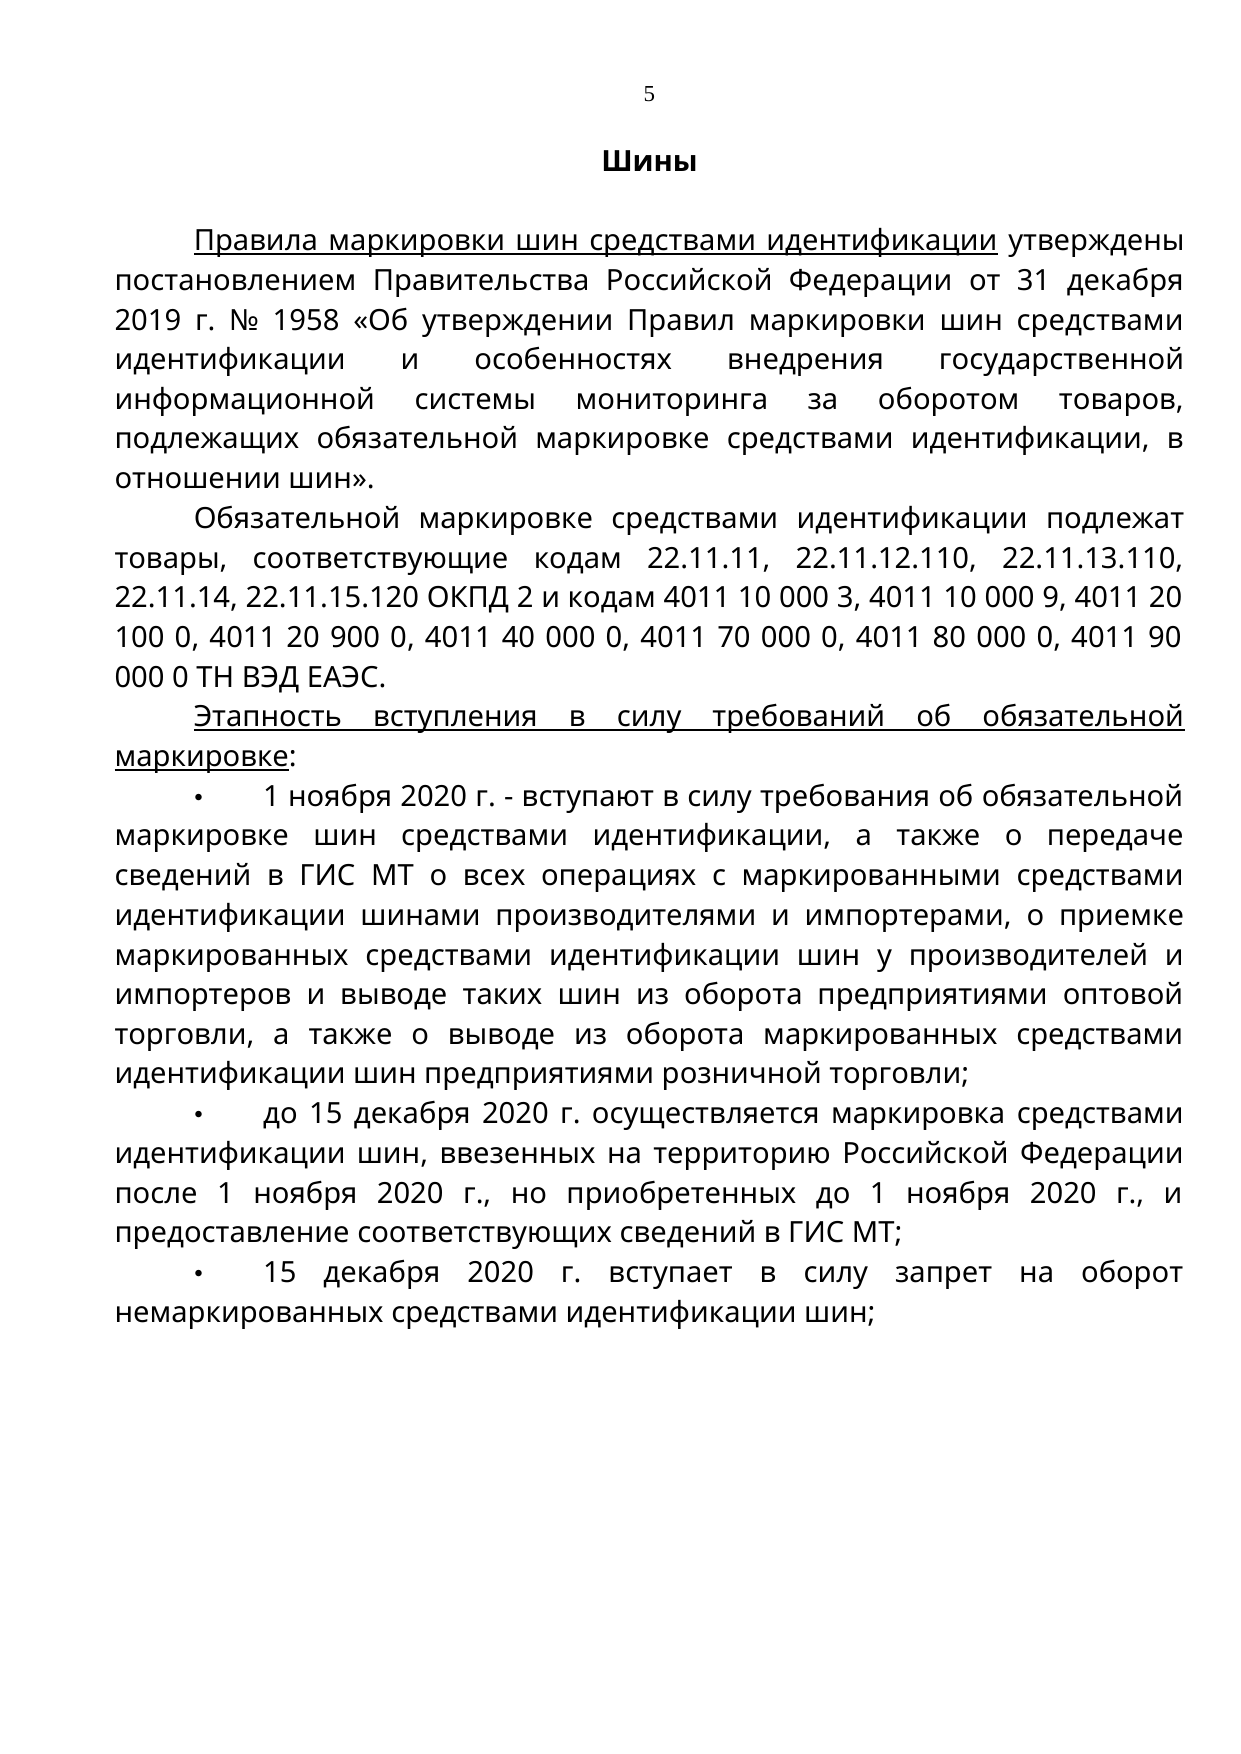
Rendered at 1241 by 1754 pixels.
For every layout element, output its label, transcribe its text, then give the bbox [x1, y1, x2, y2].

list 1 ноября 2020 г. - вступают в силу требования об обязательной маркировке шин средствами идентификации, а также о передаче сведений в ГИС МТ о всех операциях с маркированными средствами идентификации шинами производителями и импортерами, о приемке маркированных средствами идентификации шин у производителей и импортеров и выводе таких шин из оборота предприятиями оптовой торговли, а также о выводе из оборота маркированных средствами идентификации шин предприятиями розничной торговли; [114, 775, 1184, 1092]
text Обязательной маркировке средствами идентификации подлежат товары, соответствующие кодам 22.11.11, 22.11.12.110, 22.11.13.110, 22.11.14, 22.11.15.120 ОКПД 2 и кодам 4011 10 000 3, 4011 10 000 9, 4011 20 100 0, 4011 20 900 0, 4011 40 000 0, 4011 70 000 0, 4011 80 000 0, 4011 90 000 0 ТН ВЭД ЕАЭС. [114, 497, 1184, 696]
list 15 декабря 2020 г. вступает в силу запрет на оборот немаркированных средствами идентификации шин; [114, 1251, 1184, 1331]
list до 15 декабря 2020 г. осуществляется маркировка средствами идентификации шин, ввезенных на территорию Российской Федерации после 1 ноября 2020 г., но приобретенных до 1 ноября 2020 г., и предоставление соответствующих сведений в ГИС МТ; [114, 1092, 1184, 1251]
subtitle Шины [114, 140, 1184, 180]
text Правила маркировки шин средствами идентификации утверждены постановлением Правительства Российской Федерации от 31 декабря 2019 г. № 1958 «Об утверждении Правил маркировки шин средствами идентификации и особенностях внедрения государственной информационной системы мониторинга за оборотом товаров, подлежащих обязательной маркировке средствами идентификации, в отношении шин». [114, 219, 1184, 497]
text Этапность вступления в силу требований об обязательной маркировке: [114, 696, 1184, 775]
